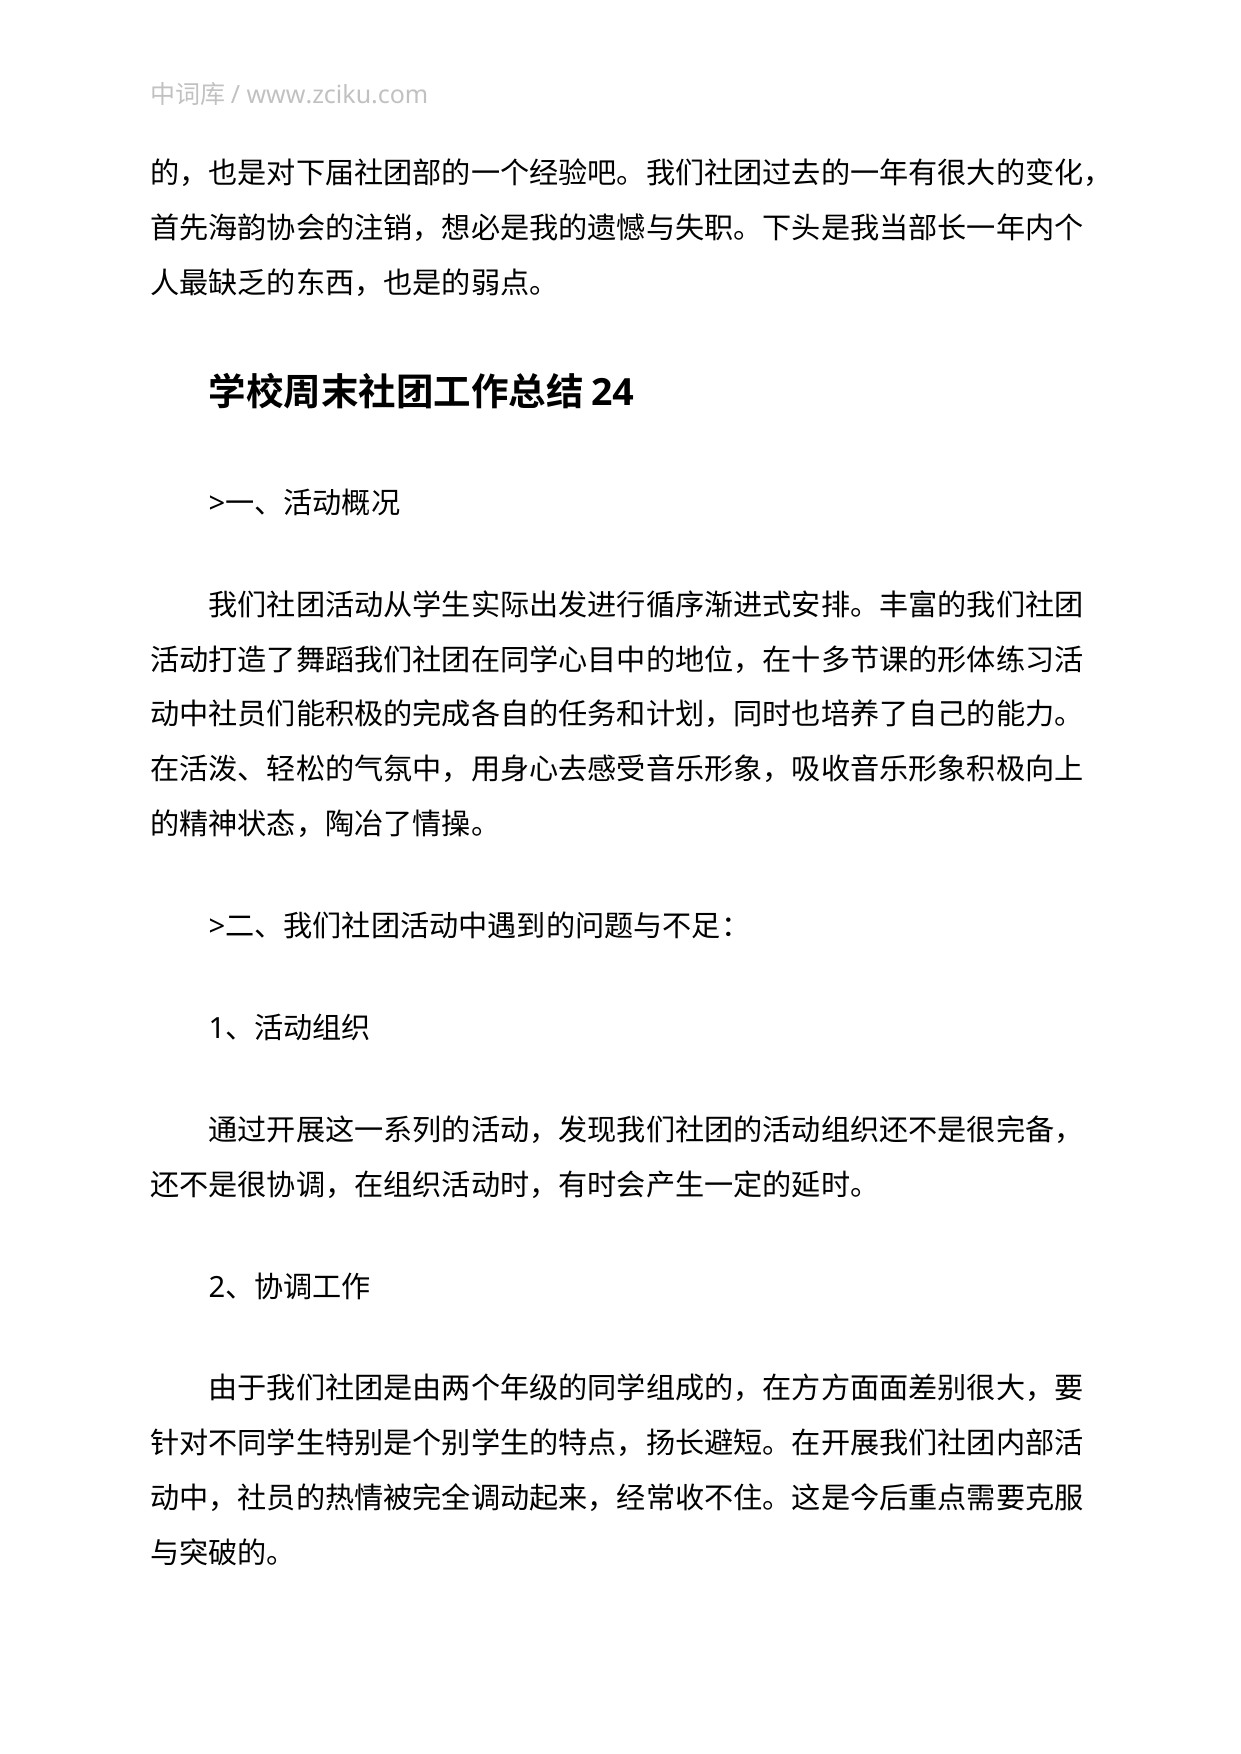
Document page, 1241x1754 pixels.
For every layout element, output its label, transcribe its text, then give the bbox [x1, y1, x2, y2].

text 我们社团活动从学生实际出发进行循序渐进式安排。丰富的我们社团活动打造了舞蹈我们社团在同学心目中的地位，在十多节课的形体练习活动中社员们能积极的完成各自的任务和计划，同时也培养了自己的能力。在活泼、轻松的气氛中，用身心去感受音乐形象，吸收音乐形象积极向上的精神状态，陶冶了情操。 [150, 581, 1090, 843]
text 由于我们社团是由两个年级的同学组成的，在方方面面差别很大，要针对不同学生特别是个别学生的特点，扬长避短。在开展我们社团内部活动中，社员的热情被完全调动起来，经常收不住。这是今后重点需要克服与突破的。 [150, 1365, 1090, 1572]
text >一、活动概况 [150, 479, 1090, 522]
text 2、协调工作 [150, 1263, 1090, 1306]
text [150, 150, 1090, 302]
text >二、我们社团活动中遇到的问题与不足： [150, 902, 1090, 945]
text 学校周末社团工作总结24 [150, 362, 1090, 416]
text 通过开展这一系列的活动，发现我们社团的活动组织还不是很完备，还不是很协调，在组织活动时，有时会产生一定的延时。 [150, 1106, 1090, 1204]
text 1、活动组织 [150, 1004, 1090, 1047]
